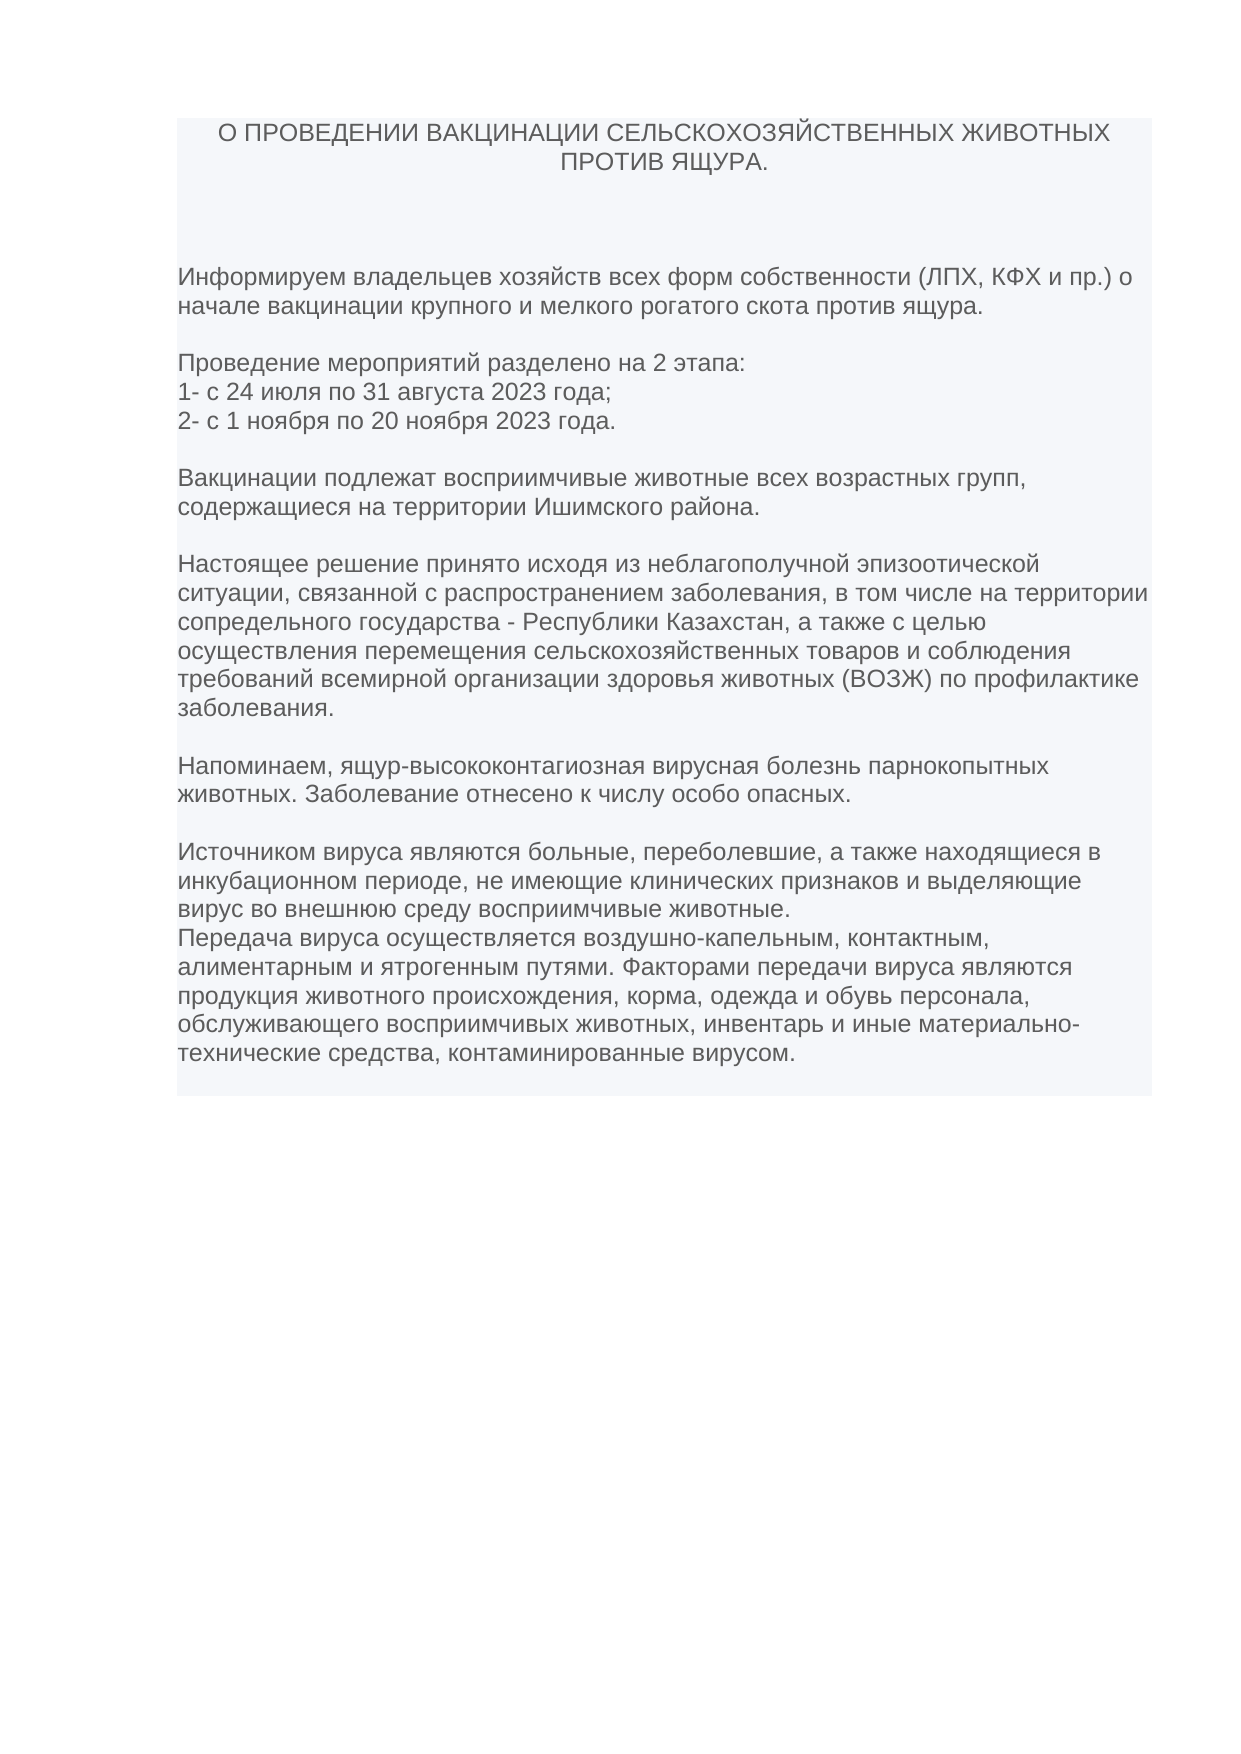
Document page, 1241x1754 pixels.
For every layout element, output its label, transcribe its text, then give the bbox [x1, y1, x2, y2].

text Передача вируса осуществляется воздушно-капельным, контактным, алиментарным и ятрогенным путями. Факторами передачи вируса являются продукция животного происхождения, корма, одежда и обувь персонала, обслуживающего восприимчивых животных, инвентарь и иные материально-технические средства, контаминированные вирусом. [177, 923, 1152, 1067]
text Информируем владельцев хозяйств всех форм собственности (ЛПХ, КФХ и пр.) о начале вакцинации крупного и мелкого рогатого скота против ящура. [177, 262, 1152, 319]
text Напоминаем, ящур-высококонтагиозная вирусная болезнь парнокопытных животных. Заболевание отнесено к числу особо опасных. [177, 751, 1152, 808]
text 2- с 1 ноября по 20 ноября 2023 года. [177, 406, 1152, 434]
text Источником вируса являются больные, переболевшие, а также находящиеся в инкубационном периоде, не имеющие клинических признаков и выделяющие вирус во внешнюю среду восприимчивые животные. [177, 837, 1152, 923]
text Вакцинации подлежат восприимчивые животные всех возрастных групп, содержащиеся на территории Ишимского района. [177, 463, 1152, 521]
text 1- с 24 июля по 31 августа 2023 года; [177, 377, 1152, 406]
text О ПРОВЕДЕНИИ ВАКЦИНАЦИИ СЕЛЬСКОХОЗЯЙСТВЕННЫХ ЖИВОТНЫХ ПРОТИВ ЯЩУРА. [177, 118, 1152, 176]
text Проведение мероприятий разделено на 2 этапа: [177, 348, 1152, 377]
text Настоящее решение принято исходя из неблагополучной эпизоотической ситуации, связанной с распространением заболевания, в том числе на территории сопредельного государства - Республики Казахстан, а также с целью осуществления перемещения сельскохозяйственных товаров и соблюдения требований всемирной организации здоровья животных (ВОЗЖ) по профилактике заболевания. [177, 549, 1152, 722]
